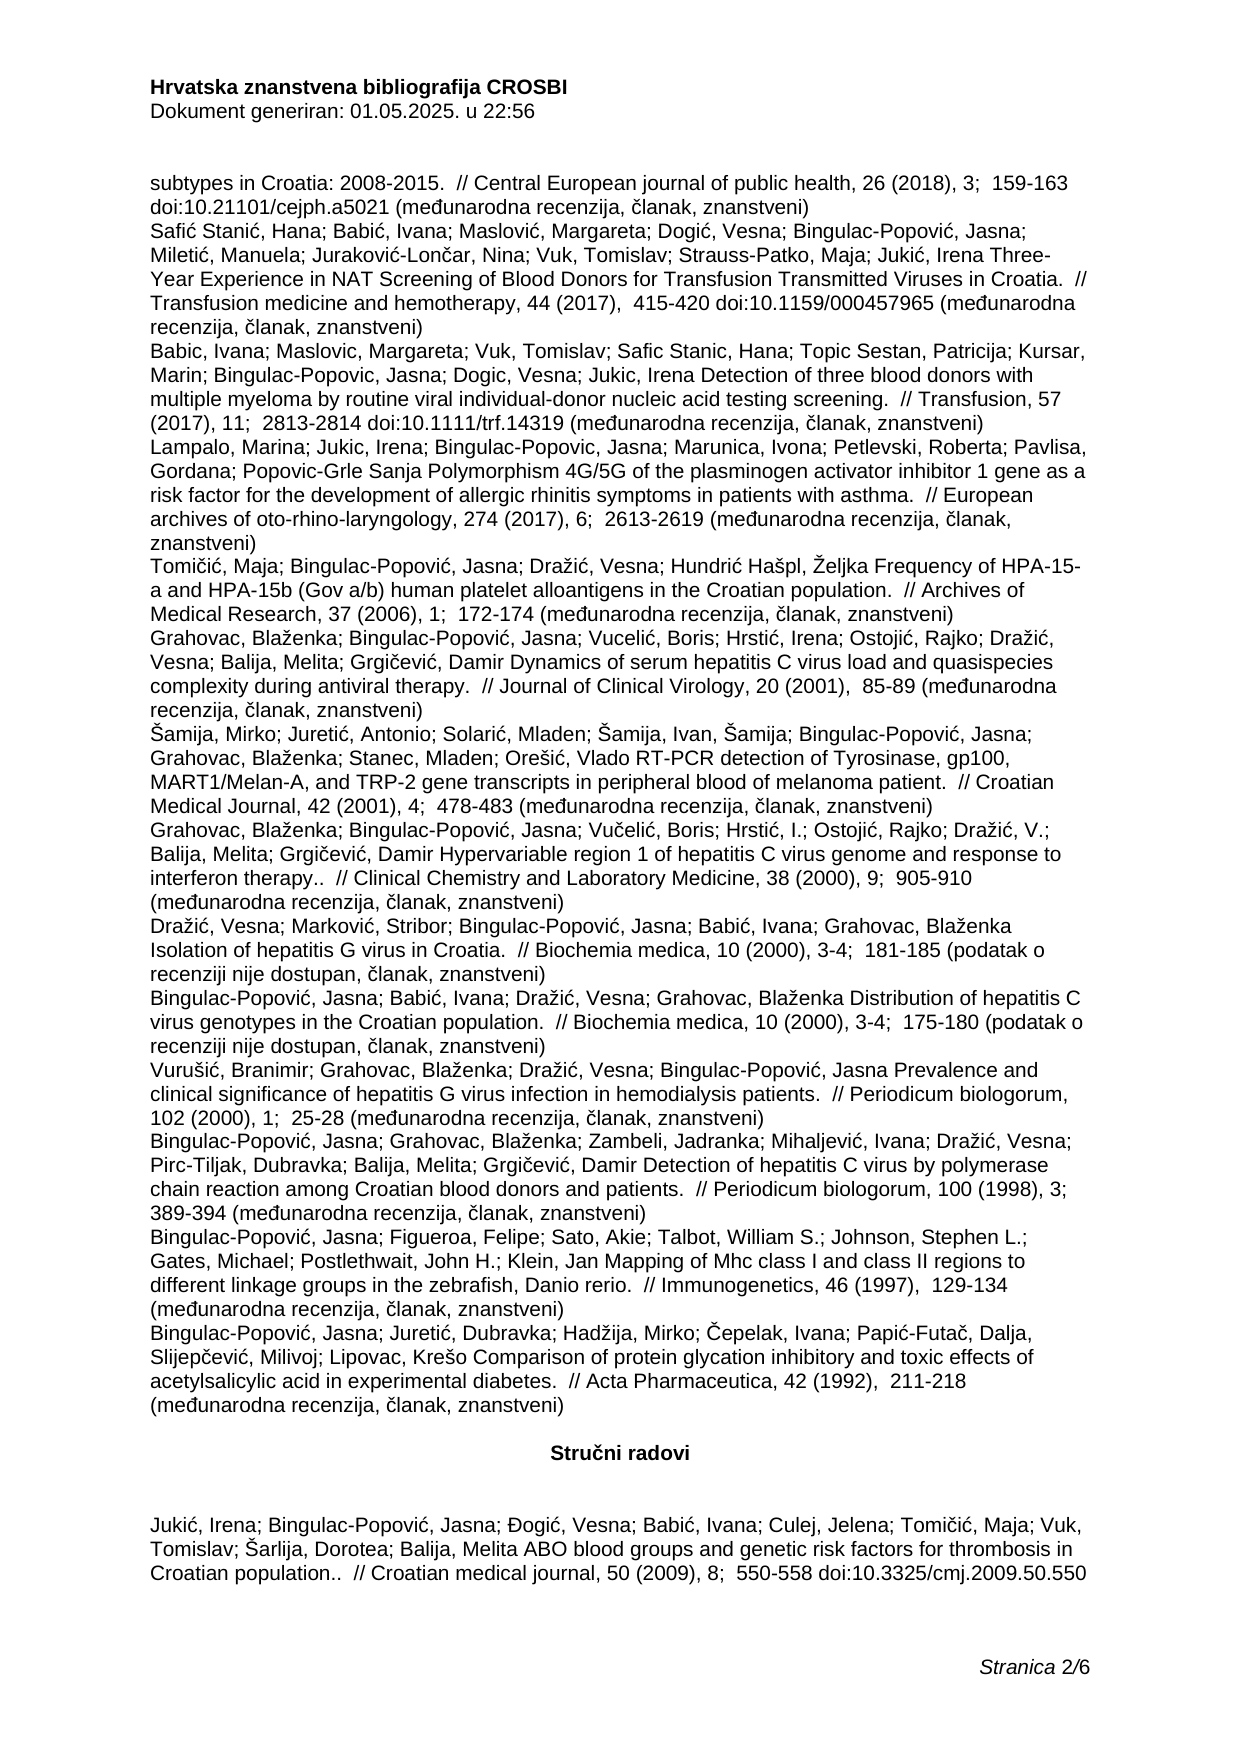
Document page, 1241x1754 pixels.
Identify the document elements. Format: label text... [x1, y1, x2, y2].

subtitle Stručni radovi [150, 1441, 1090, 1465]
text Lampalo, Marina; Jukic, Irena; Bingulac-Popovic, Jasna; Marunica, Ivona; Petlevski, Roberta; Pavlisa, Gordana; Popovic-Grle Sanja [150, 434, 1090, 554]
text Safić Stanić, Hana; Babić, Ivana; Maslović, Margareta; Dogić, Vesna; Bingulac-Popović, Jasna; Miletić, Manuela; Juraković-Lončar, Nina; Vuk, Tomislav; Strauss-Patko, Maja; Jukić, Irena [150, 219, 1090, 339]
text Dražić, Vesna; Marković, Stribor; Bingulac-Popović, Jasna; Babić, Ivana; Grahovac, Blaženka [150, 914, 1090, 986]
text Vurušić, Branimir; Grahovac, Blaženka; Dražić, Vesna; Bingulac-Popović, Jasna [150, 1057, 1090, 1129]
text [150, 171, 1090, 219]
text Bingulac-Popović, Jasna; Figueroa, Felipe; Sato, Akie; Talbot, William S.; Johnson, Stephen L.; Gates, Michael; Postlethwait, John H.; Klein, Jan [150, 1225, 1090, 1321]
text Šamija, Mirko; Juretić, Antonio; Solarić, Mladen; Šamija, Ivan, Šamija; Bingulac-Popović, Jasna; Grahovac, Blaženka; Stanec, Mladen; Orešić, Vlado [150, 722, 1090, 818]
text Bingulac-Popović, Jasna; Grahovac, Blaženka; Zambeli, Jadranka; Mihaljević, Ivana; Dražić, Vesna; Pirc-Tiljak, Dubravka; Balija, Melita; Grgičević, Damir [150, 1129, 1090, 1225]
text Grahovac, Blaženka; Bingulac-Popović, Jasna; Vučelić, Boris; Hrstić, I.; Ostojić, Rajko; Dražić, V.; Balija, Melita; Grgičević, Damir [150, 818, 1090, 914]
text Babic, Ivana; Maslovic, Margareta; Vuk, Tomislav; Safic Stanic, Hana; Topic Sestan, Patricija; Kursar, Marin; Bingulac-Popovic, Jasna; Dogic, Vesna; Jukic, Irena [150, 339, 1090, 434]
text Grahovac, Blaženka; Bingulac-Popović, Jasna; Vucelić, Boris; Hrstić, Irena; Ostojić, Rajko; Dražić, Vesna; Balija, Melita; Grgičević, Damir [150, 626, 1090, 722]
text Bingulac-Popović, Jasna; Babić, Ivana; Dražić, Vesna; Grahovac, Blaženka [150, 986, 1090, 1057]
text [150, 1513, 1090, 1584]
text Tomičić, Maja; Bingulac-Popović, Jasna; Dražić, Vesna; Hundrić Hašpl, Željka [150, 554, 1090, 626]
text Bingulac-Popović, Jasna; Juretić, Dubravka; Hadžija, Mirko; Čepelak, Ivana; Papić-Futač, Dalja, Slijepčević, Milivoj; Lipovac, Krešo [150, 1321, 1090, 1417]
